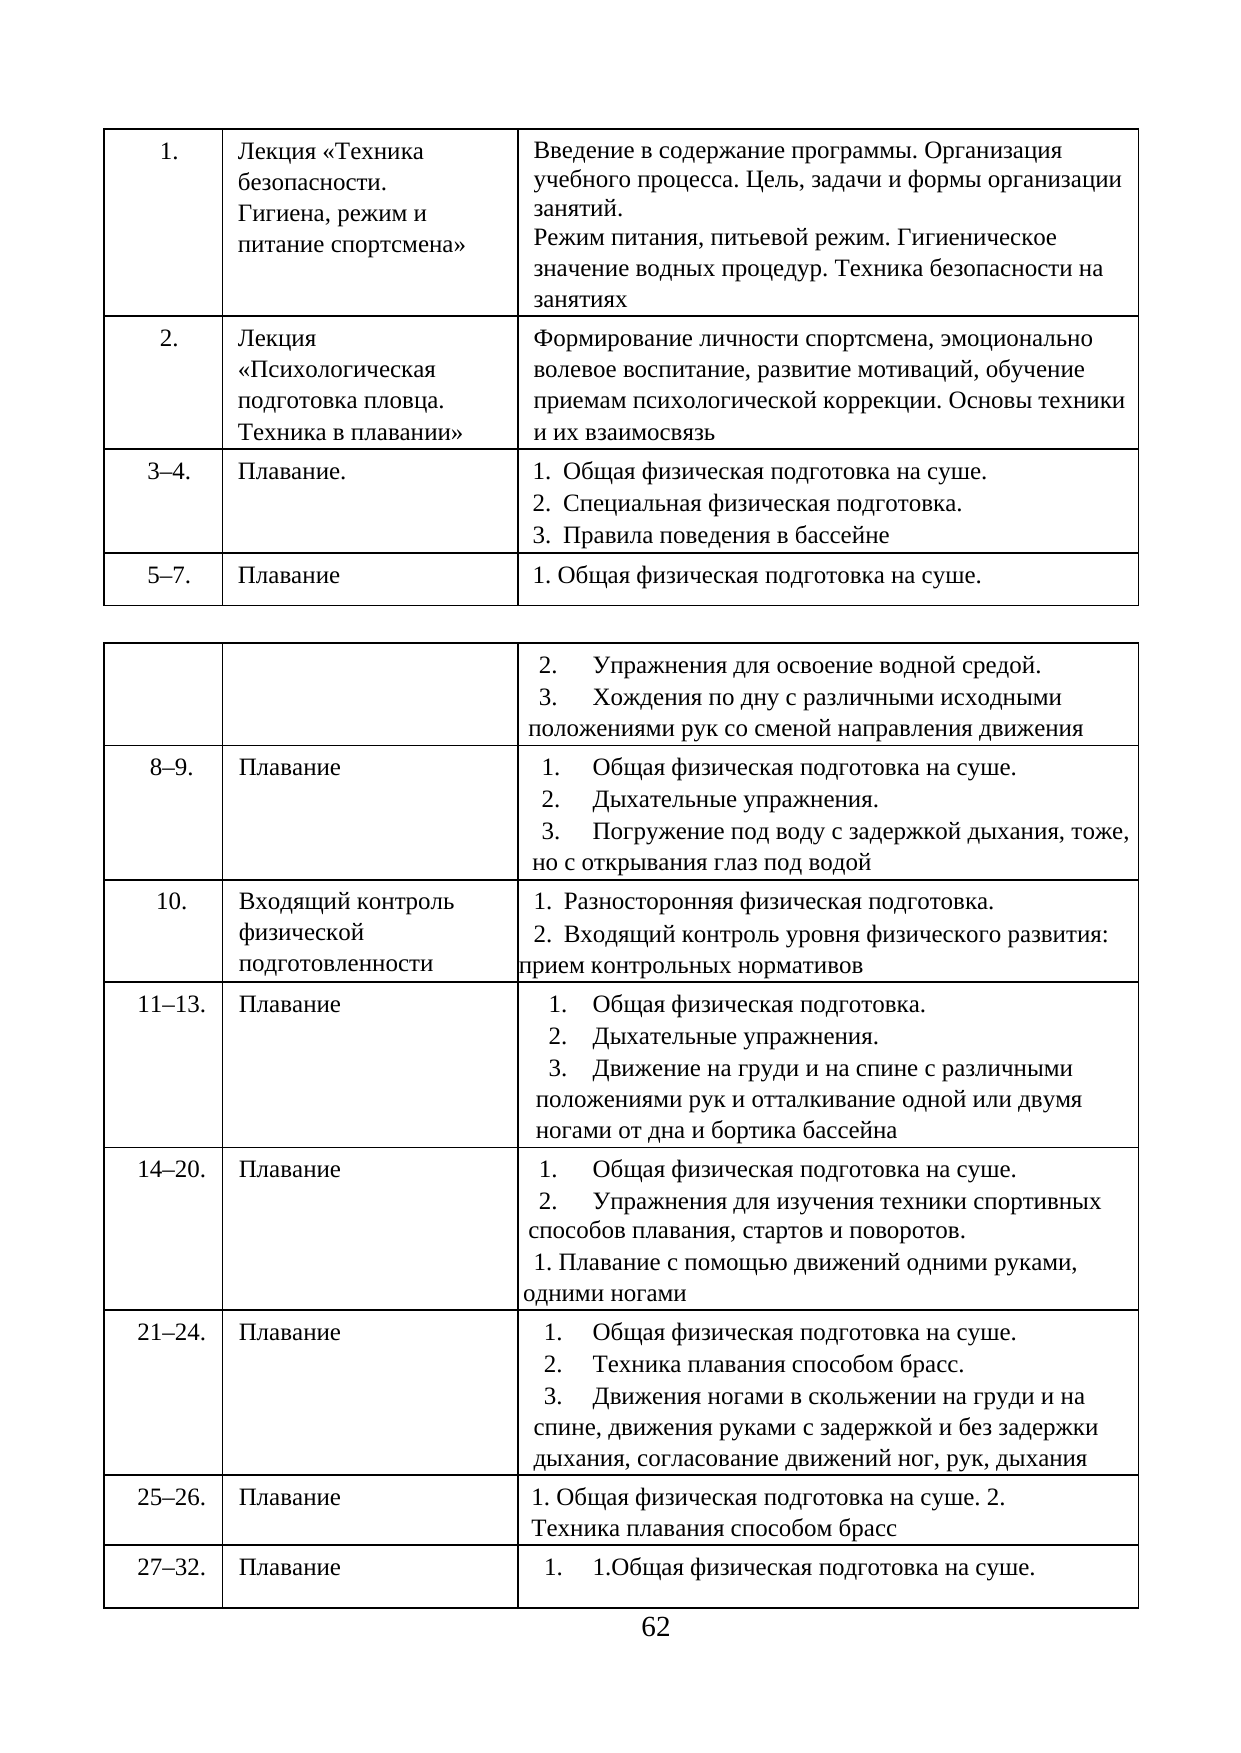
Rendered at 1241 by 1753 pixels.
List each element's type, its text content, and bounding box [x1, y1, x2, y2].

table_cell 2. [105, 317, 222, 448]
table_cell 27–32. [105, 1546, 222, 1607]
table_cell Плавание [223, 1476, 517, 1544]
table_cell 1. Общая физическая подготовка на суше. 2. Техника плавания способом брасс [519, 1476, 1138, 1544]
table_cell Общая физическая подготовка. Дыхательные упражнения. Движение на груди и на спине с различными положениями рук и отталкивание одной или двумя ногами от дна и бортика бассейна [519, 983, 1138, 1146]
table_cell Общая физическая подготовка на суше. Упражнения для изучения техники спортивных способов плавания, стартов и поворотов. 1. Плавание с помощью движений одними руками, одними ногами [519, 1148, 1138, 1309]
table_cell 21–24. [105, 1311, 222, 1474]
table_cell Плавание [223, 554, 517, 604]
table_cell 3–4. [105, 450, 222, 552]
table_cell Лекция «Техника безопасности. Гигиена, режим и питание спортсмена» [223, 130, 517, 315]
table_cell 25–26. [105, 1476, 222, 1544]
table_cell 11–13. [105, 983, 222, 1146]
table_cell 1. [105, 130, 222, 315]
table_header [105, 644, 222, 744]
table_cell Введение в содержание программы. Организация учебного процесса. Цель, задачи и формы организации занятий. Режим питания, питьевой режим. Гигиеническое значение водных процедур. Техника безопасности на занятиях [519, 130, 1138, 315]
table_cell Формирование личности спортсмена, эмоционально волевое воспитание, развитие мотиваций, обучение приемам психологической коррекции. Основы техники и их взаимосвязь [519, 317, 1138, 448]
table_cell Плавание [223, 746, 517, 879]
table_cell Плавание. [223, 450, 517, 552]
table_cell 5–7. [105, 554, 222, 604]
table_cell 8–9. [105, 746, 222, 879]
table_cell Плавание [223, 1546, 517, 1607]
table_cell Входящий контроль физической подготовленности [223, 881, 517, 981]
table_cell Общая физическая подготовка на суше. Дыхательные упражнения. Погружение под воду с задержкой дыхания, тоже, но с открывания глаз под водой [519, 746, 1138, 879]
table_cell Лекция «Психологическая подготовка пловца. Техника в плавании» [223, 317, 517, 448]
table_cell Разносторонняя физическая подготовка. Входящий контроль уровня физического развития: прием контрольных нормативов [519, 881, 1138, 981]
table_cell Плавание [223, 1311, 517, 1474]
table_cell Общая физическая подготовка на суше. Техника плавания способом брасс. Движения ногами в скольжении на груди и на спине, движения руками с задержкой и без задержки дыхания, согласование движений ног, рук, дыхания [519, 1311, 1138, 1474]
table_cell 1. Общая физическая подготовка на суше. [519, 554, 1138, 604]
table_cell 10. [105, 881, 222, 981]
table_header [223, 644, 517, 744]
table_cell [519, 1546, 1138, 1607]
table_cell Плавание [223, 1148, 517, 1309]
table_header Упражнения для освоение водной средой. Хождения по дну с различными исходными положениями рук со сменой направления движения [519, 644, 1138, 744]
table_cell Общая физическая подготовка на суше. Специальная физическая подготовка. Правила поведения в бассейне [519, 450, 1138, 552]
table_cell Плавание [223, 983, 517, 1146]
table_cell 14–20. [105, 1148, 222, 1309]
